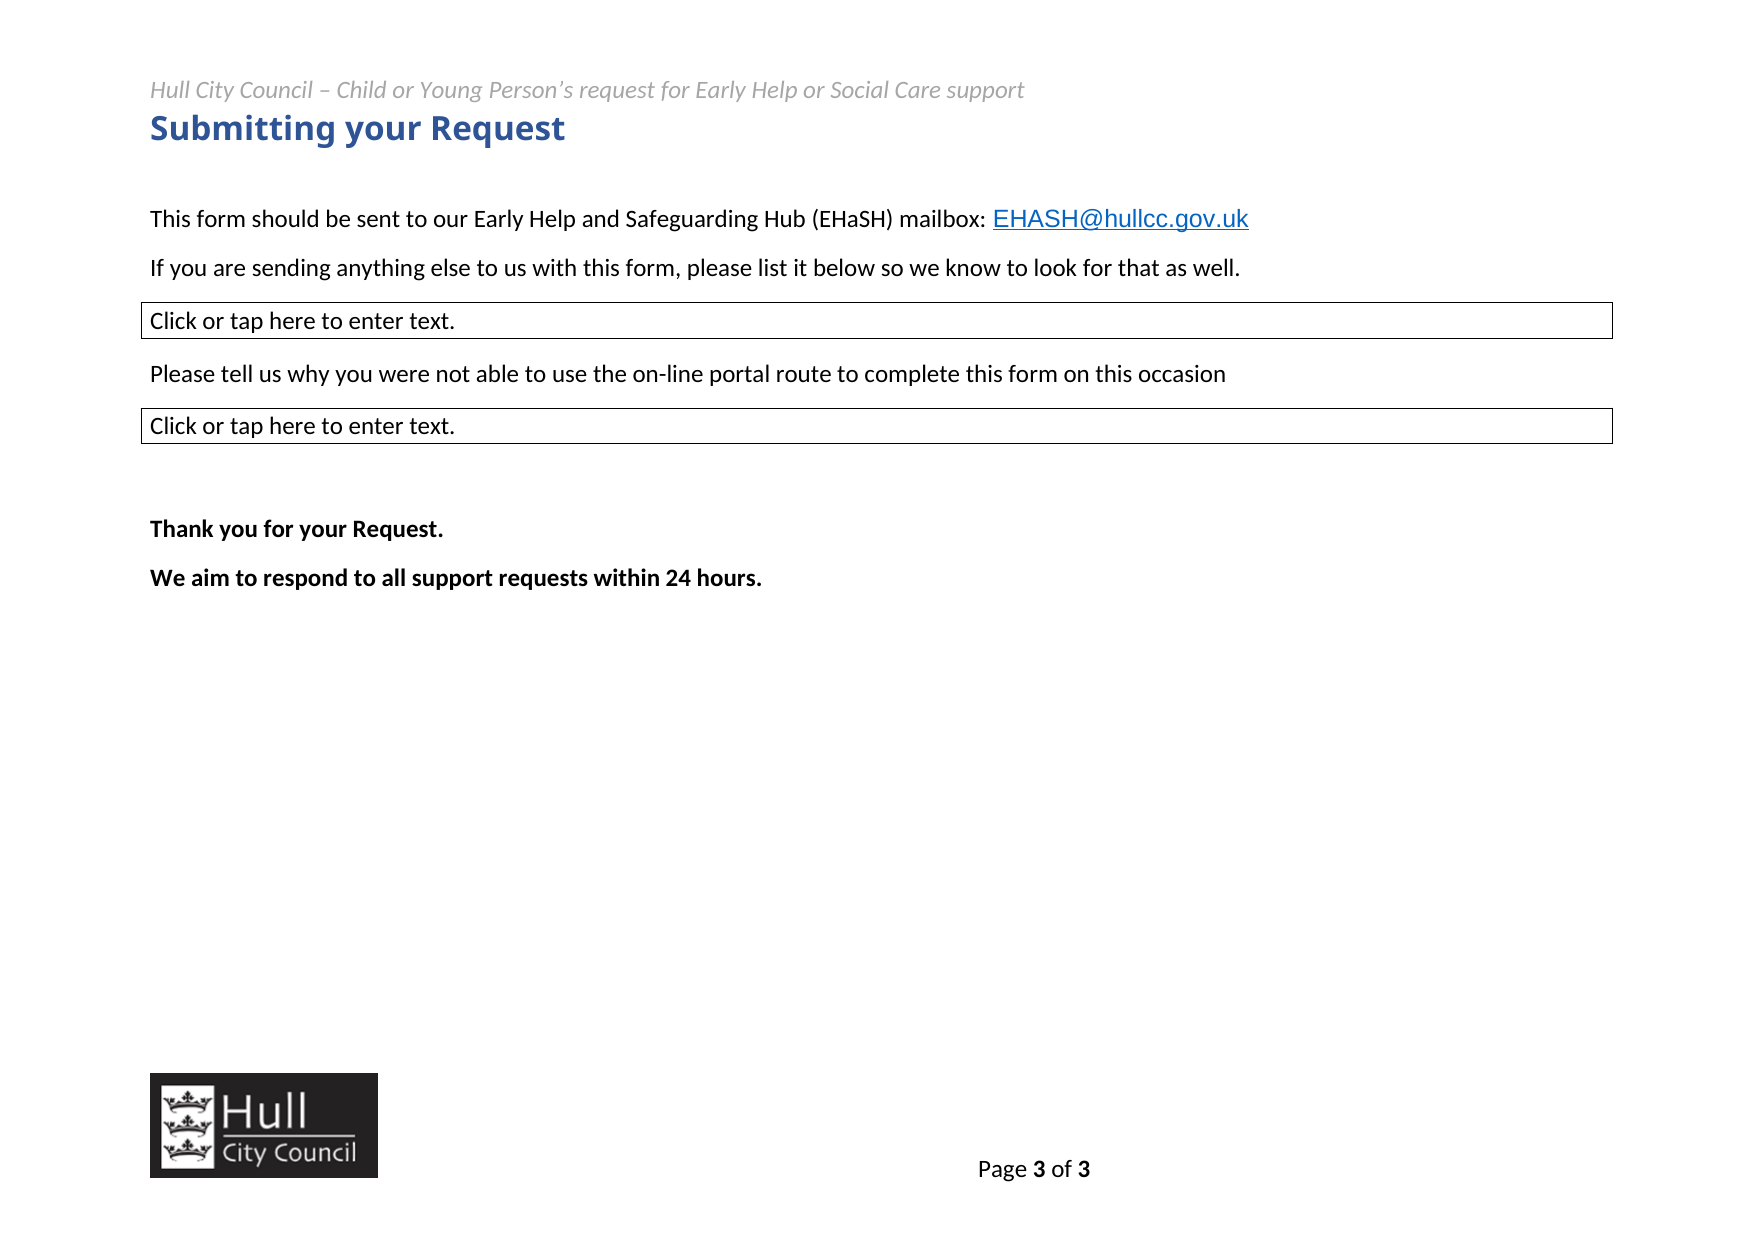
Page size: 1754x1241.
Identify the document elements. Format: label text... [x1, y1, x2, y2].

text This form should be sent to our Early Help and Safeguarding Hub (EHaSH) mailbox: EHASH@hullcc.gov.uk [150, 203, 1604, 233]
text If you are sending anything else to us with this form, please list it below so we know to look for that as well. [150, 252, 1604, 283]
text Please tell us why you were not able to use the on-line portal route to complete this form on this occasion [150, 358, 1604, 388]
subtitle Submitting your Request [150, 104, 1604, 150]
text We aim to respond to all support requests within 24 hours. [150, 562, 1604, 593]
text Thank you for your Request. [150, 513, 1604, 543]
picture [150, 1073, 378, 1178]
